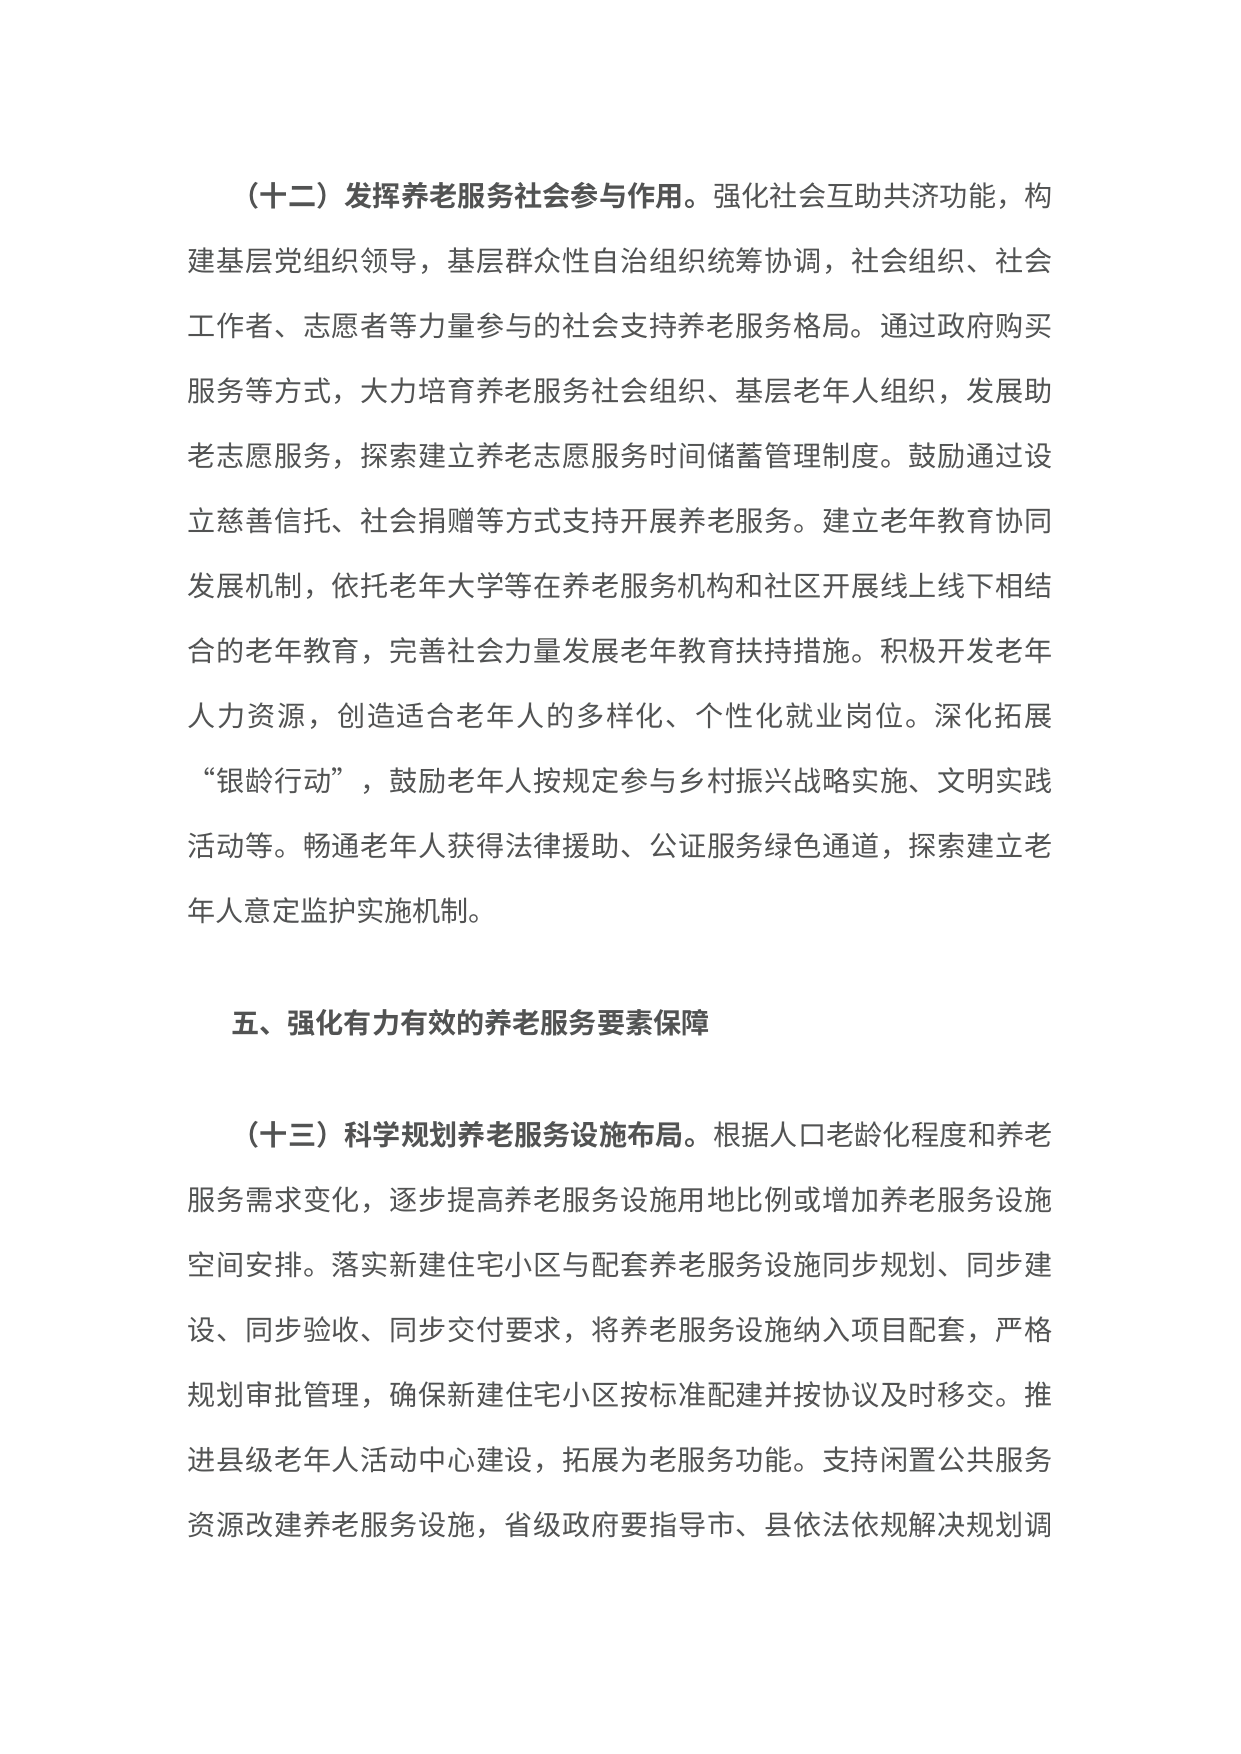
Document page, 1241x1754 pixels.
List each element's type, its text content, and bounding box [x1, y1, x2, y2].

text （十二）发挥养老服务社会参与作用。强化社会互助共济功能，构建基层党组织领导，基层群众性自治组织统筹协调，社会组织、社会工作者、志愿者等力量参与的社会支持养老服务格局。通过政府购买服务等方式，大力培育养老服务社会组织、基层老年人组织，发展助老志愿服务，探索建立养老志愿服务时间储蓄管理制度。鼓励通过设立慈善信托、社会捐赠等方式支持开展养老服务。建立老年教育协同发展机制，依托老年大学等在养老服务机构和社区开展线上线下相结合的老年教育，完善社会力量发展老年教育扶持措施。积极开发老年人力资源，创造适合老年人的多样化、个性化就业岗位。深化拓展“银龄行动”，鼓励老年人按规定参与乡村振兴战略实施、文明实践活动等。畅通老年人获得法律援助、公证服务绿色通道，探索建立老年人意定监护实施机制。 [187, 162, 1053, 942]
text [187, 1101, 1053, 1556]
text 五、强化有力有效的养老服务要素保障 [187, 989, 1053, 1054]
